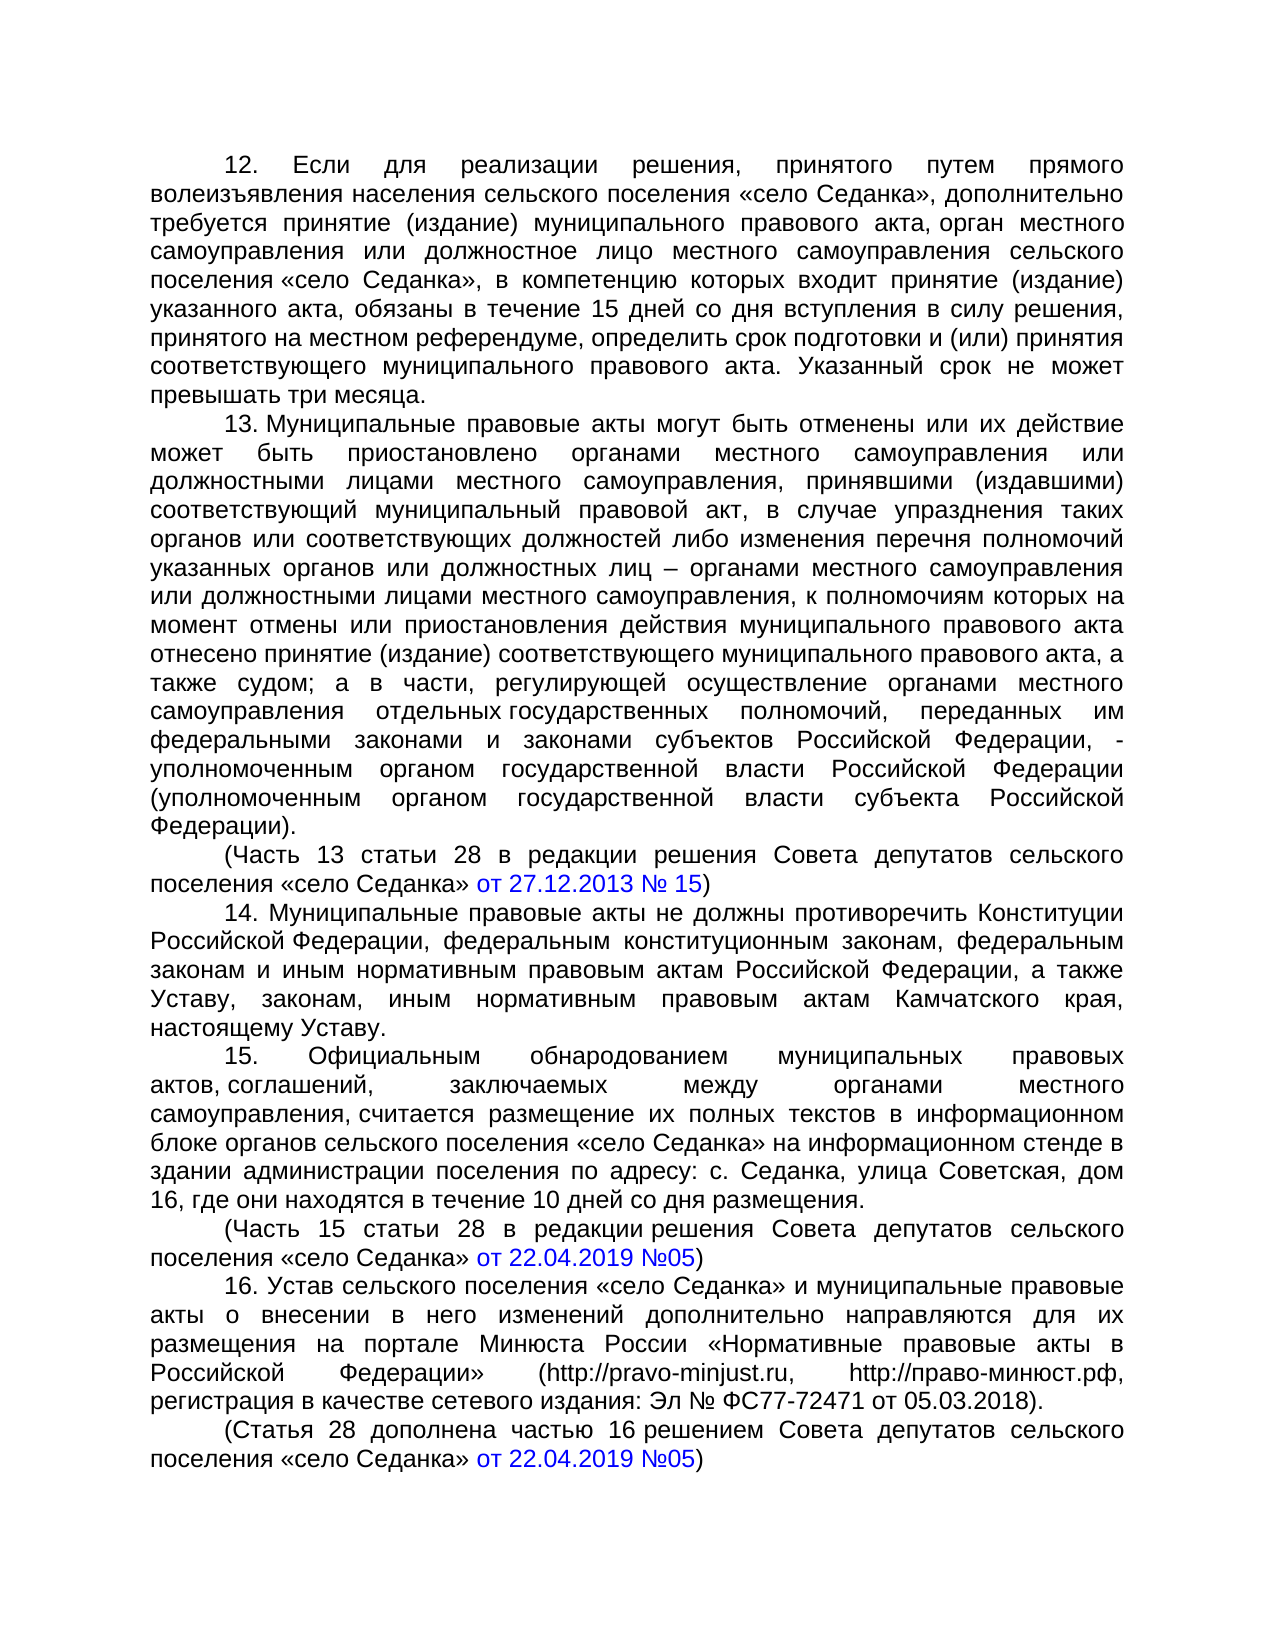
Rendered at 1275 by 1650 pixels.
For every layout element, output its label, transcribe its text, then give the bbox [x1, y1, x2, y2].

text 12. Если для реализации решения, принятого путем прямого волеизъявления населения сельского поселения «село Седанка», дополнительно требуется принятие (издание) муниципального правового акта, орган местного самоуправления или должностное лицо местного самоуправления сельского поселения «село Седанка», в компетенцию которых входит принятие (издание) указанного акта, обязаны в течение 15 дней со дня вступления в силу решения, принятого на местном референдуме, определить срок подготовки и (или) принятия соответствующего муниципального правового акта. Указанный срок не может превышать три месяца. [150, 150, 1125, 409]
text 14. Муниципальные правовые акты не должны противоречить Конституции Российской Федерации, федеральным конституционным законам, федеральным законам и иным нормативным правовым актам Российской Федерации, а также Уставу, законам, иным нормативным правовым актам Камчатского края, настоящему Уставу. [150, 897, 1125, 1041]
text (Часть 13 статьи 28 в редакции решения Совета депутатов сельского поселения «село Седанка» от 27.12.2013 № 15) [150, 840, 1125, 897]
text 13. Муниципальные правовые акты могут быть отменены или их действие может быть приостановлено органами местного самоуправления или должностными лицами местного самоуправления, принявшими (издавшими) соответствующий муниципальный правовой акт, в случае упразднения таких органов или соответствующих должностей либо изменения перечня полномочий указанных органов или должностных лиц – органами местного самоуправления или должностными лицами местного самоуправления, к полномочиям которых на момент отмены или приостановления действия муниципального правового акта отнесено принятие (издание) соответствующего муниципального правового акта, а также судом; а в части, регулирующей осуществление органами местного самоуправления отдельных государственных полномочий, переданных им федеральными законами и законами субъектов Российской Федерации, - уполномоченным органом государственной власти Российской Федерации (уполномоченным органом государственной власти субъекта Российской Федерации). [150, 409, 1125, 840]
text 16. Устав сельского поселения «село Седанка» и муниципальные правовые акты о внесении в него изменений дополнительно направляются для их размещения на портале Минюста России «Нормативные правовые акты в Российской Федерации» (http://pravo-minjust.ru, http://право-минюст.рф, регистрация в качестве сетевого издания: Эл № ФС77-72471 от 05.03.2018). [150, 1271, 1125, 1415]
text (Статья 28 дополнена частью 16 решением Совета депутатов сельского поселения «село Седанка» от 22.04.2019 №05) [150, 1415, 1125, 1472]
text (Часть 15 статьи 28 в редакции решения Совета депутатов сельского поселения «село Седанка» от 22.04.2019 №05) [150, 1214, 1125, 1271]
text 15. Официальным обнародованием муниципальных правовых актов, соглашений, заключаемых между органами местного самоуправления, считается размещение их полных текстов в информационном блоке органов сельского поселения «село Седанка» на информационном стенде в здании администрации поселения по адресу: с. Седанка, улица Советская, дом 16, где они находятся в течение 10 дней со дня размещения. [150, 1041, 1125, 1214]
